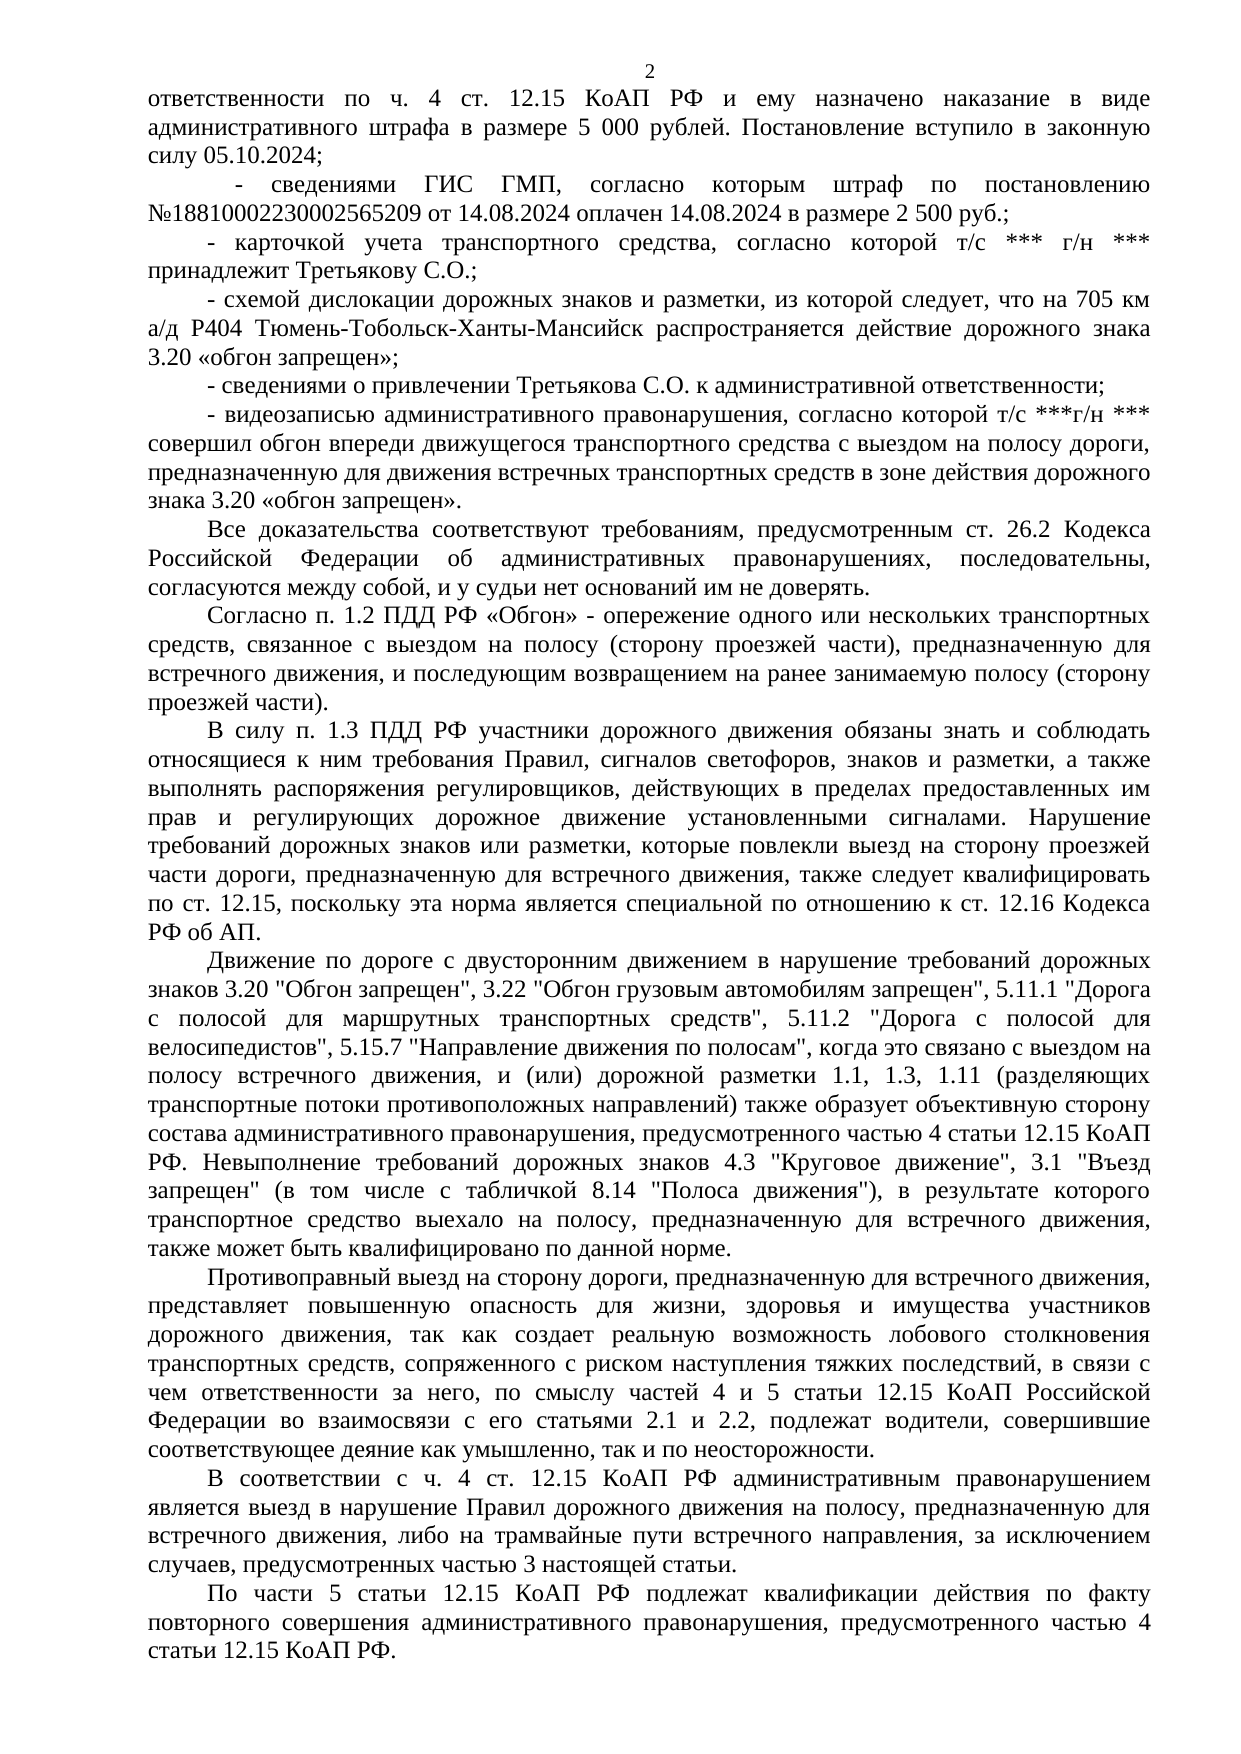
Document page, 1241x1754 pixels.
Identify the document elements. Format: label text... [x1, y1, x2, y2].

text - видеозаписью административного правонарушения, согласно которой т/с ***г/н *** совершил обгон впереди движущегося транспортного средства с выездом на полосу дороги, предназначенную для движения встречных транспортных средств в зоне действия дорожного знака 3.20 «обгон запрещен». [148, 399, 1152, 514]
text В силу п. 1.3 ПДД РФ участники дорожного движения обязаны знать и соблюдать относящиеся к ним требования Правил, сигналов светофоров, знаков и разметки, а также выполнять распоряжения регулировщиков, действующих в пределах предоставленных им прав и регулирующих дорожное движение установленными сигналами. Нарушение требований дорожных знаков или разметки, которые повлекли выезд на сторону проезжей части дороги, предназначенную для встречного движения, также следует квалифицировать по ст. 12.15, поскольку эта норма является специальной по отношению к ст. 12.16 Кодекса РФ об АП. [148, 716, 1152, 946]
text По части 5 статьи 12.15 КоАП РФ подлежат квалификации действия по факту повторного совершения административного правонарушения, предусмотренного частью 4 статьи 12.15 КоАП РФ. [148, 1578, 1152, 1664]
text - сведениями о привлечении Третьякова С.О. к административной ответственности; [148, 371, 1152, 399]
text Движение по дороге с двусторонним движением в нарушение требований дорожных знаков 3.20 "Обгон запрещен", 3.22 "Обгон грузовым автомобилям запрещен", 5.11.1 "Дорога с полосой для маршрутных транспортных средств", 5.11.2 "Дорога с полосой для велосипедистов", 5.15.7 "Направление движения по полосам", когда это связано с выездом на полосу встречного движения, и (или) дорожной разметки 1.1, 1.3, 1.11 (разделяющих транспортные потоки противоположных направлений) также образует объективную сторону состава административного правонарушения, предусмотренного частью 4 статьи 12.15 КоАП РФ. Невыполнение требований дорожных знаков 4.3 "Круговое движение", 3.1 "Въезд запрещен" (в том числе с табличкой 8.14 "Полоса движения"), в результате которого транспортное средство выехало на полосу, предназначенную для встречного движения, также может быть квалифицировано по данной норме. [148, 946, 1152, 1262]
text - карточкой учета транспортного средства, согласно которой т/с *** г/н *** принадлежит Третьякову С.О.; [148, 227, 1152, 284]
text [148, 83, 1152, 169]
text В соответствии с ч. 4 ст. 12.15 КоАП РФ административным правонарушением является выезд в нарушение Правил дорожного движения на полосу, предназначенную для встречного движения, либо на трамвайные пути встречного направления, за исключением случаев, предусмотренных частью 3 настоящей статьи. [148, 1463, 1152, 1578]
text - схемой дислокации дорожных знаков и разметки, из которой следует, что на 705 км а/д Р404 Тюмень-Тобольск-Ханты-Мансийск распространяется действие дорожного знака 3.20 «обгон запрещен»; [148, 284, 1152, 371]
text Согласно п. 1.2 ПДД РФ «Обгон» - опережение одного или нескольких транспортных средств, связанное с выездом на полосу (сторону проезжей части), предназначенную для встречного движения, и последующим возвращением на ранее занимаемую полосу (сторону проезжей части). [148, 601, 1152, 716]
text Все доказательства соответствуют требованиям, предусмотренным ст. 26.2 Кодекса Российской Федерации об административных правонарушениях, последовательны, согласуются между собой, и у судьи нет оснований им не доверять. [148, 514, 1152, 601]
text Противоправный выезд на сторону дороги, предназначенную для встречного движения, представляет повышенную опасность для жизни, здоровья и имущества участников дорожного движения, так как создает реальную возможность лобового столкновения транспортных средств, сопряженного с риском наступления тяжких последствий, в связи с чем ответственности за него, по смыслу частей 4 и 5 статьи 12.15 КоАП Российской Федерации во взаимосвязи с его статьями 2.1 и 2.2, подлежат водители, совершившие соответствующее деяние как умышленно, так и по неосторожности. [148, 1262, 1152, 1463]
text - сведениями ГИС ГМП, согласно которым штраф по постановлению №18810002230002565209 от 14.08.2024 оплачен 14.08.2024 в размере 2 500 руб.; [148, 169, 1152, 227]
